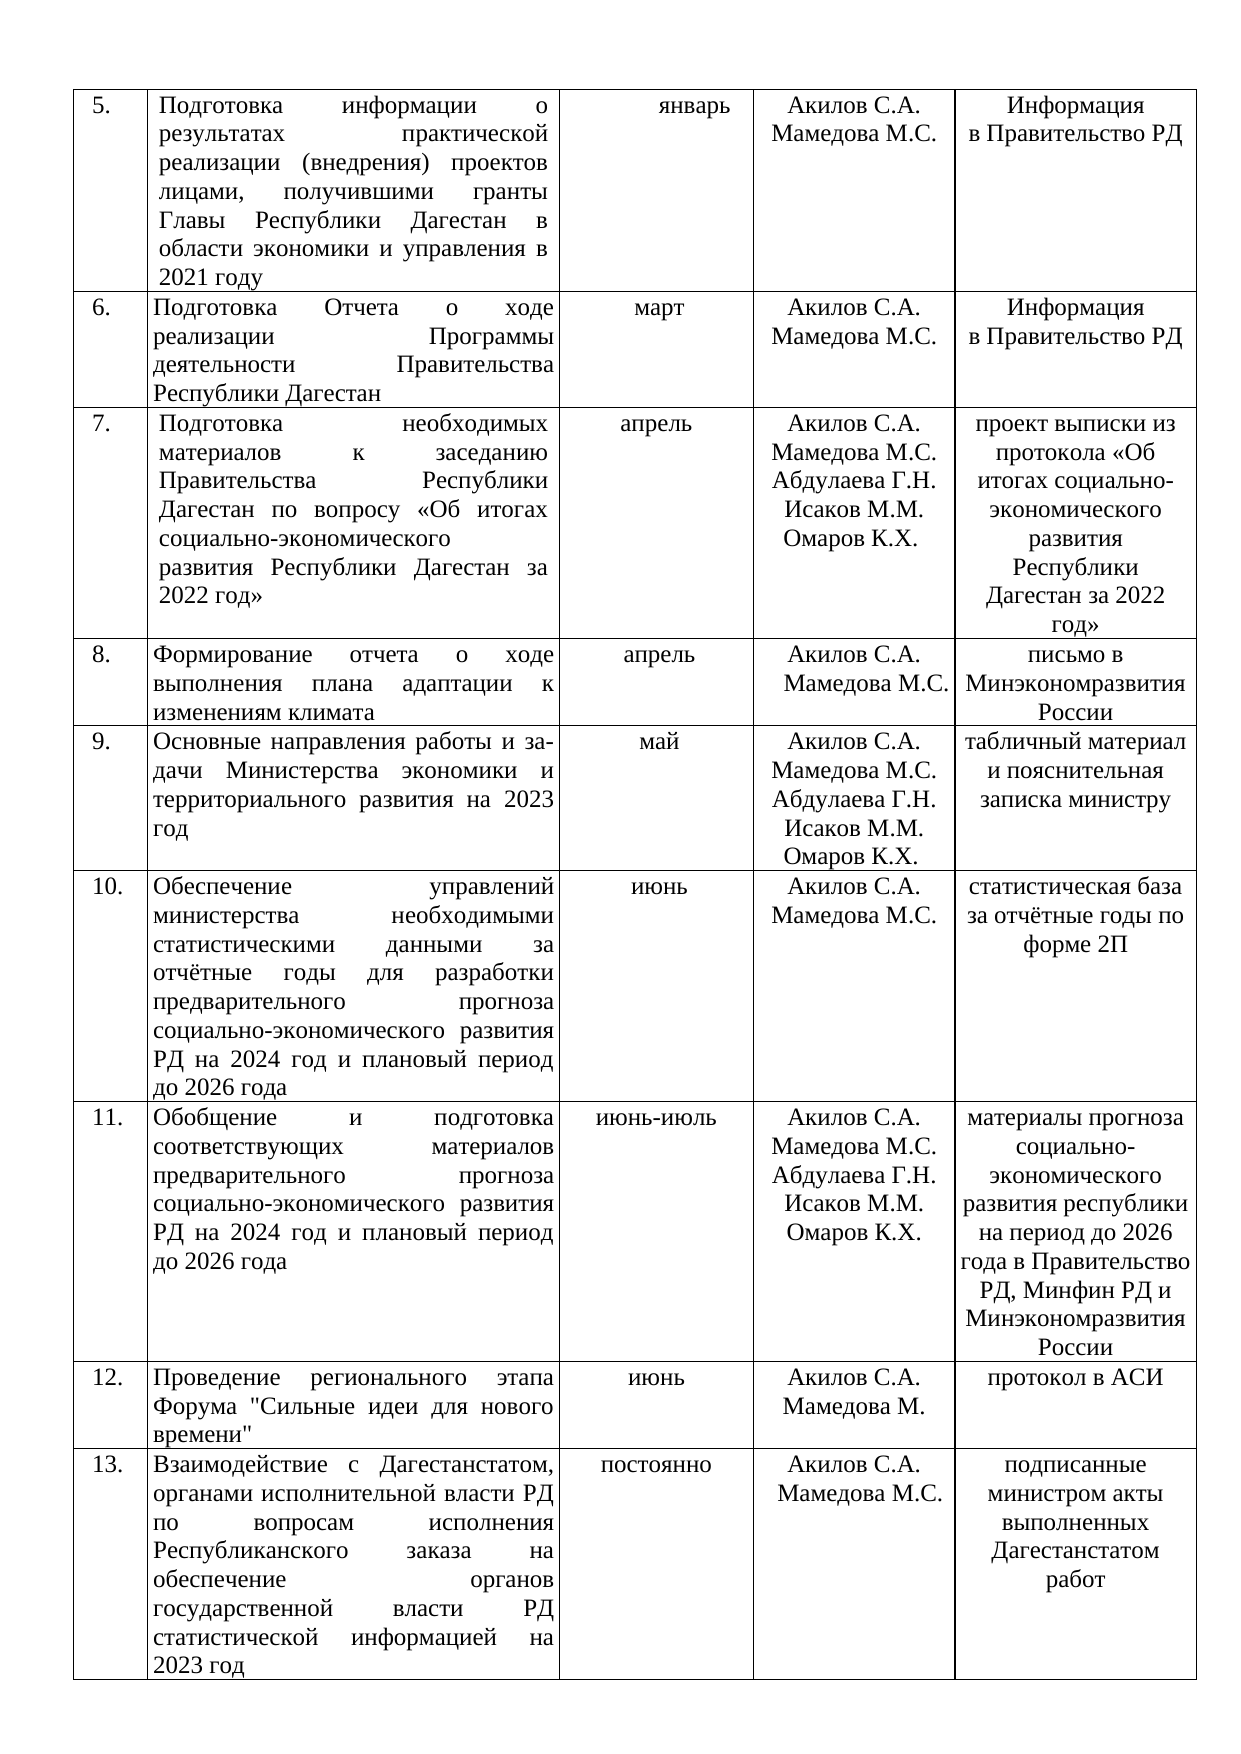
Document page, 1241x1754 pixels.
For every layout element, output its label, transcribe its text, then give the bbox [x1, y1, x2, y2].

table_cell статистическая база за отчётные годы по форме 2П [956, 871, 1196, 1101]
table_cell Акилов С.А. Мамедова М.С. [754, 639, 954, 725]
table_cell апрель [560, 639, 753, 725]
table_cell Обеспечение управлений министерства необходимыми статистическими данными за отчётные годы для разработки предварительного прогноза социально-экономического развития РД на 2024 год и плановый период до 2026 года [148, 871, 559, 1101]
table_cell Акилов С.А. Мамедова М.С. [754, 871, 954, 1101]
table_cell подписанные министром акты выполненных Дагестанстатом работ [956, 1449, 1196, 1679]
table_cell Акилов С.А. Мамедова М.С. [754, 292, 954, 407]
table_cell письмо в Минэкономразвития России [956, 639, 1196, 725]
table_cell [74, 292, 147, 407]
table_cell [74, 1362, 147, 1448]
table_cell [754, 1449, 954, 1679]
table_cell Подготовка информации о результатах практической реализации (внедрения) проектов лицами, получившими гранты Главы Республики Дагестан в области экономики и управления в 2021 году [148, 90, 559, 291]
table_cell постоянно [560, 1449, 753, 1679]
table_cell Обобщение и подготовка соответствующих материалов предварительного прогноза социально-экономического развития РД на 2024 год и плановый период до 2026 года [148, 1102, 559, 1361]
table_cell Информация в Правительство РД [956, 90, 1196, 291]
table_cell Акилов С.А. Мамедова М.С. Абдулаева Г.Н. Исаков М.М. Омаров К.Х. [754, 1102, 954, 1361]
table_cell [74, 726, 147, 870]
table_cell протокол в АСИ [956, 1362, 1196, 1448]
table_cell Акилов С.А. Мамедова М.С. [754, 90, 954, 291]
table_cell Акилов С.А. Мамедова М.С. Абдулаева Г.Н. Исаков М.М. Омаров К.Х. [754, 408, 954, 638]
table_cell март [560, 292, 753, 407]
table_cell Акилов С.А. Мамедова М. [754, 1362, 954, 1448]
table_cell июнь-июль [560, 1102, 753, 1361]
table_cell [74, 1102, 147, 1361]
table_cell [74, 1449, 147, 1679]
table_cell Основные направления работы и за-дачи Министерства экономики и территориального развития на 2023 год [148, 726, 559, 870]
table_cell табличный материал и пояснительная записка министру [956, 726, 1196, 870]
table_cell январь [560, 90, 753, 291]
table_cell [74, 408, 147, 638]
table_cell Формирование отчета о ходе выполнения плана адаптации к изменениям климата [148, 639, 559, 725]
table_cell [74, 639, 147, 725]
table_cell Подготовка Отчета о ходе реализации Программы деятельности Правительства Республики Дагестан [148, 292, 559, 407]
table_cell июнь [560, 1362, 753, 1448]
table_cell апрель [560, 408, 753, 638]
table_cell [74, 90, 147, 291]
table_cell Подготовка необходимых материалов к заседанию Правительства Республики Дагестан по вопросу «Об итогах социально-экономического развития Республики Дагестан за 2022 год» [148, 408, 559, 638]
table_cell Акилов С.А. Мамедова М.С. Абдулаева Г.Н. Исаков М.М. Омаров К.Х. [754, 726, 954, 870]
table_cell Взаимодействие с Дагестанстатом, органами исполнительной власти РД по вопросам исполнения Республиканского заказа на обеспечение органов государственной власти РД статистической информацией на 2023 год [148, 1449, 559, 1679]
table_cell материалы прогноза социально-экономического развития республики на период до 2026 года в Правительство РД, Минфин РД и Минэкономразвития России [956, 1102, 1196, 1361]
table_cell Информация в Правительство РД [956, 292, 1196, 407]
table_cell проект выписки из протокола «Об итогах социально-экономического развития Республики Дагестан за 2022 год» [956, 408, 1196, 638]
table_cell [74, 871, 147, 1101]
table_cell май [560, 726, 753, 870]
table_cell Проведение регионального этапа Форума "Сильные идеи для нового времени" [148, 1362, 559, 1448]
table_cell июнь [560, 871, 753, 1101]
